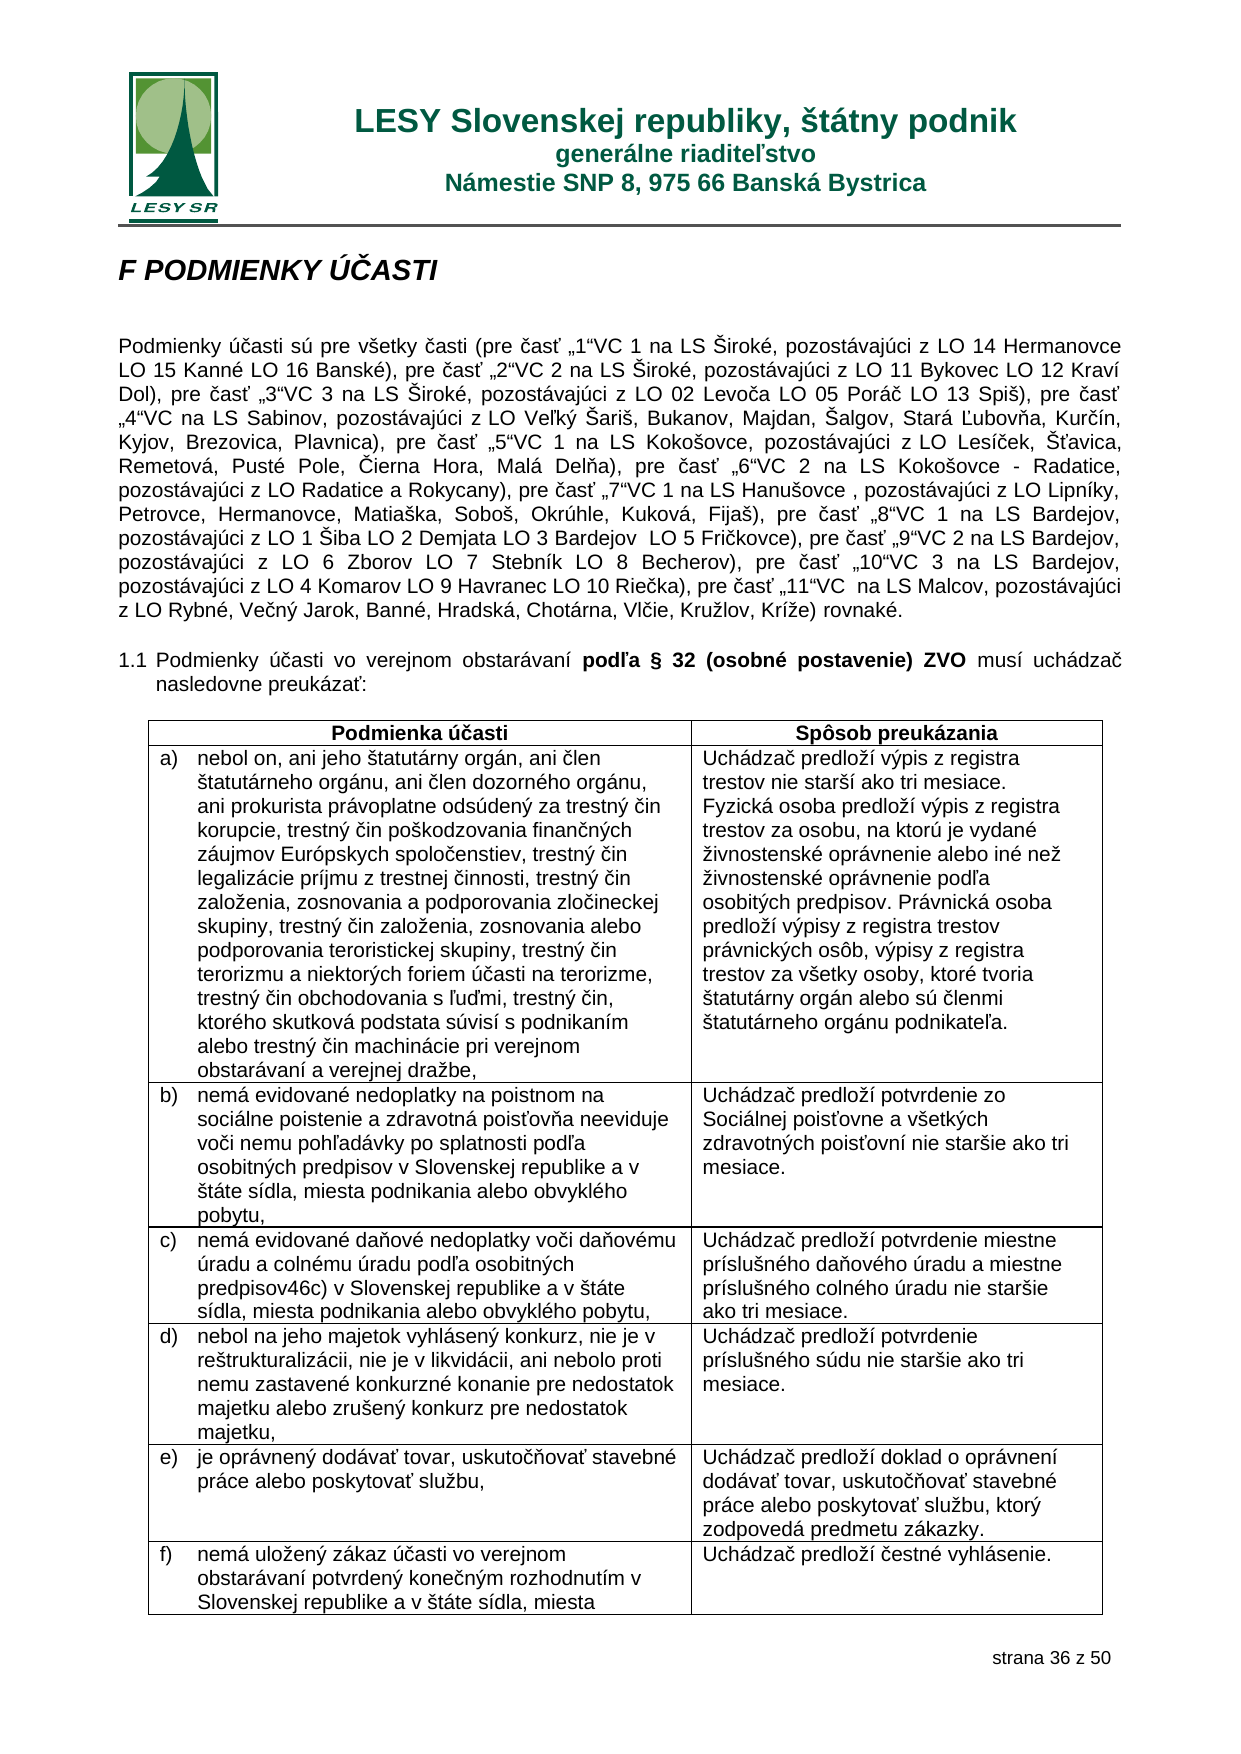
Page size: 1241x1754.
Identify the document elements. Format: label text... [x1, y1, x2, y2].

table_cell nemá evidované daňové nedoplatky voči daňovému úradu a colnému úradu podľa osobitných predpisov46c) v Slovenskej republike a v štáte sídla, miesta podnikania alebo obvyklého pobytu, [149, 1228, 691, 1323]
table_cell Uchádzač predloží výpis z registra trestov nie starší ako tri mesiace. Fyzická osoba predloží výpis z registra trestov za osobu, na ktorú je vydané živnostenské oprávnenie alebo iné než živnostenské oprávnenie podľa osobitých predpisov. Právnická osoba predloží výpisy z registra trestov právnických osôb, výpisy z registra trestov za všetky osoby, ktoré tvoria štatutárny orgán alebo sú členmi štatutárneho orgánu podnikateľa. [692, 746, 1102, 1082]
table_cell Uchádzač predloží doklad o oprávnení dodávať tovar, uskutočňovať stavebné práce alebo poskytovať službu, ktorý zodpovedá predmetu zákazky. [692, 1445, 1102, 1541]
table_cell nebol na jeho majetok vyhlásený konkurz, nie je v reštrukturalizácii, nie je v likvidácii, ani nebolo proti nemu zastavené konkurzné konanie pre nedostatok majetku alebo zrušený konkurz pre nedostatok majetku, [149, 1324, 691, 1444]
subtitle F PODMIENKY ÚČASTI [118, 253, 1122, 286]
table_cell je oprávnený dodávať tovar, uskutočňovať stavebné práce alebo poskytovať službu, [149, 1445, 691, 1541]
table_cell Uchádzač predloží potvrdenie príslušného súdu nie staršie ako tri mesiace. [692, 1324, 1102, 1444]
table_cell nemá evidované nedoplatky na poistnom na sociálne poistenie a zdravotná poisťovňa neeviduje voči nemu pohľadávky po splatnosti podľa osobitných predpisov v Slovenskej republike a v štáte sídla, miesta podnikania alebo obvyklého pobytu, [149, 1083, 691, 1226]
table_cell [692, 1542, 1102, 1614]
table_header Spôsob preukázania [692, 721, 1102, 745]
table_cell nebol on, ani jeho štatutárny orgán, ani člen štatutárneho orgánu, ani člen dozorného orgánu, ani prokurista právoplatne odsúdený za trestný čin korupcie, trestný čin poškodzovania finančných záujmov Európskych spoločenstiev, trestný čin legalizácie príjmu z trestnej činnosti, trestný čin založenia, zosnovania a podporovania zločineckej skupiny, trestný čin založenia, zosnovania alebo podporovania teroristickej skupiny, trestný čin terorizmu a niektorých foriem účasti na terorizme, trestný čin obchodovania s ľuďmi, trestný čin, ktorého skutková podstata súvisí s podnikaním alebo trestný čin machinácie pri verejnom obstarávaní a verejnej dražbe, [149, 746, 691, 1082]
table_cell Uchádzač predloží potvrdenie zo Sociálnej poisťovne a všetkých zdravotných poisťovní nie staršie ako tri mesiace. [692, 1083, 1102, 1226]
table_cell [149, 1542, 691, 1614]
list Podmienky účasti vo verejnom obstarávaní podľa § 32 (osobné postavenie) ZVO musí uchádzač nasledovne preukázať: [118, 648, 1122, 696]
table_header Podmienka účasti [149, 721, 691, 745]
table_cell Uchádzač predloží potvrdenie miestne príslušného daňového úradu a miestne príslušného colného úradu nie staršie ako tri mesiace. [692, 1228, 1102, 1323]
text Podmienky účasti sú pre všetky časti (pre časť „1“VC 1 na LS Široké, pozostávajúci z LO 14 Hermanovce LO 15 Kanné LO 16 Banské), pre časť „2“VC 2 na LS Široké, pozostávajúci z LO 11 Bykovec LO 12 Kraví Dol), pre časť „3“VC 3 na LS Široké, pozostávajúci z LO 02 Levoča LO 05 Poráč LO 13 Spiš), pre časť „4“VC na LS Sabinov, pozostávajúci z LO Veľký Šariš, Bukanov, Majdan, Šalgov, Stará Ľubovňa, Kurčín, Kyjov, Brezovica, Plavnica), pre časť „5“VC 1 na LS Kokošovce, pozostávajúci z LO Lesíček, Šťavica, Remetová, Pusté Pole, Čierna Hora, Malá Delňa), pre časť „6“VC 2 na LS Kokošovce - Radatice, pozostávajúci z LO Radatice a Rokycany), pre časť „7“VC 1 na LS Hanušovce , pozostávajúci z LO Lipníky, Petrovce, Hermanovce, Matiaška, Soboš, Okrúhle, Kuková, Fijaš), pre časť „8“VC 1 na LS Bardejov, pozostávajúci z LO 1 Šiba LO 2 Demjata LO 3 Bardejov LO 5 Fričkovce), pre časť „9“VC 2 na LS Bardejov, pozostávajúci z LO 6 Zborov LO 7 Stebník LO 8 Becherov), pre časť „10“VC 3 na LS Bardejov, pozostávajúci z LO 4 Komarov LO 9 Havranec LO 10 Riečka), pre časť „11“VC na LS Malcov, pozostávajúci z LO Rybné, Večný Jarok, Banné, Hradská, Chotárna, Vlčie, Kružlov, Kríže) rovnaké. [118, 334, 1122, 622]
